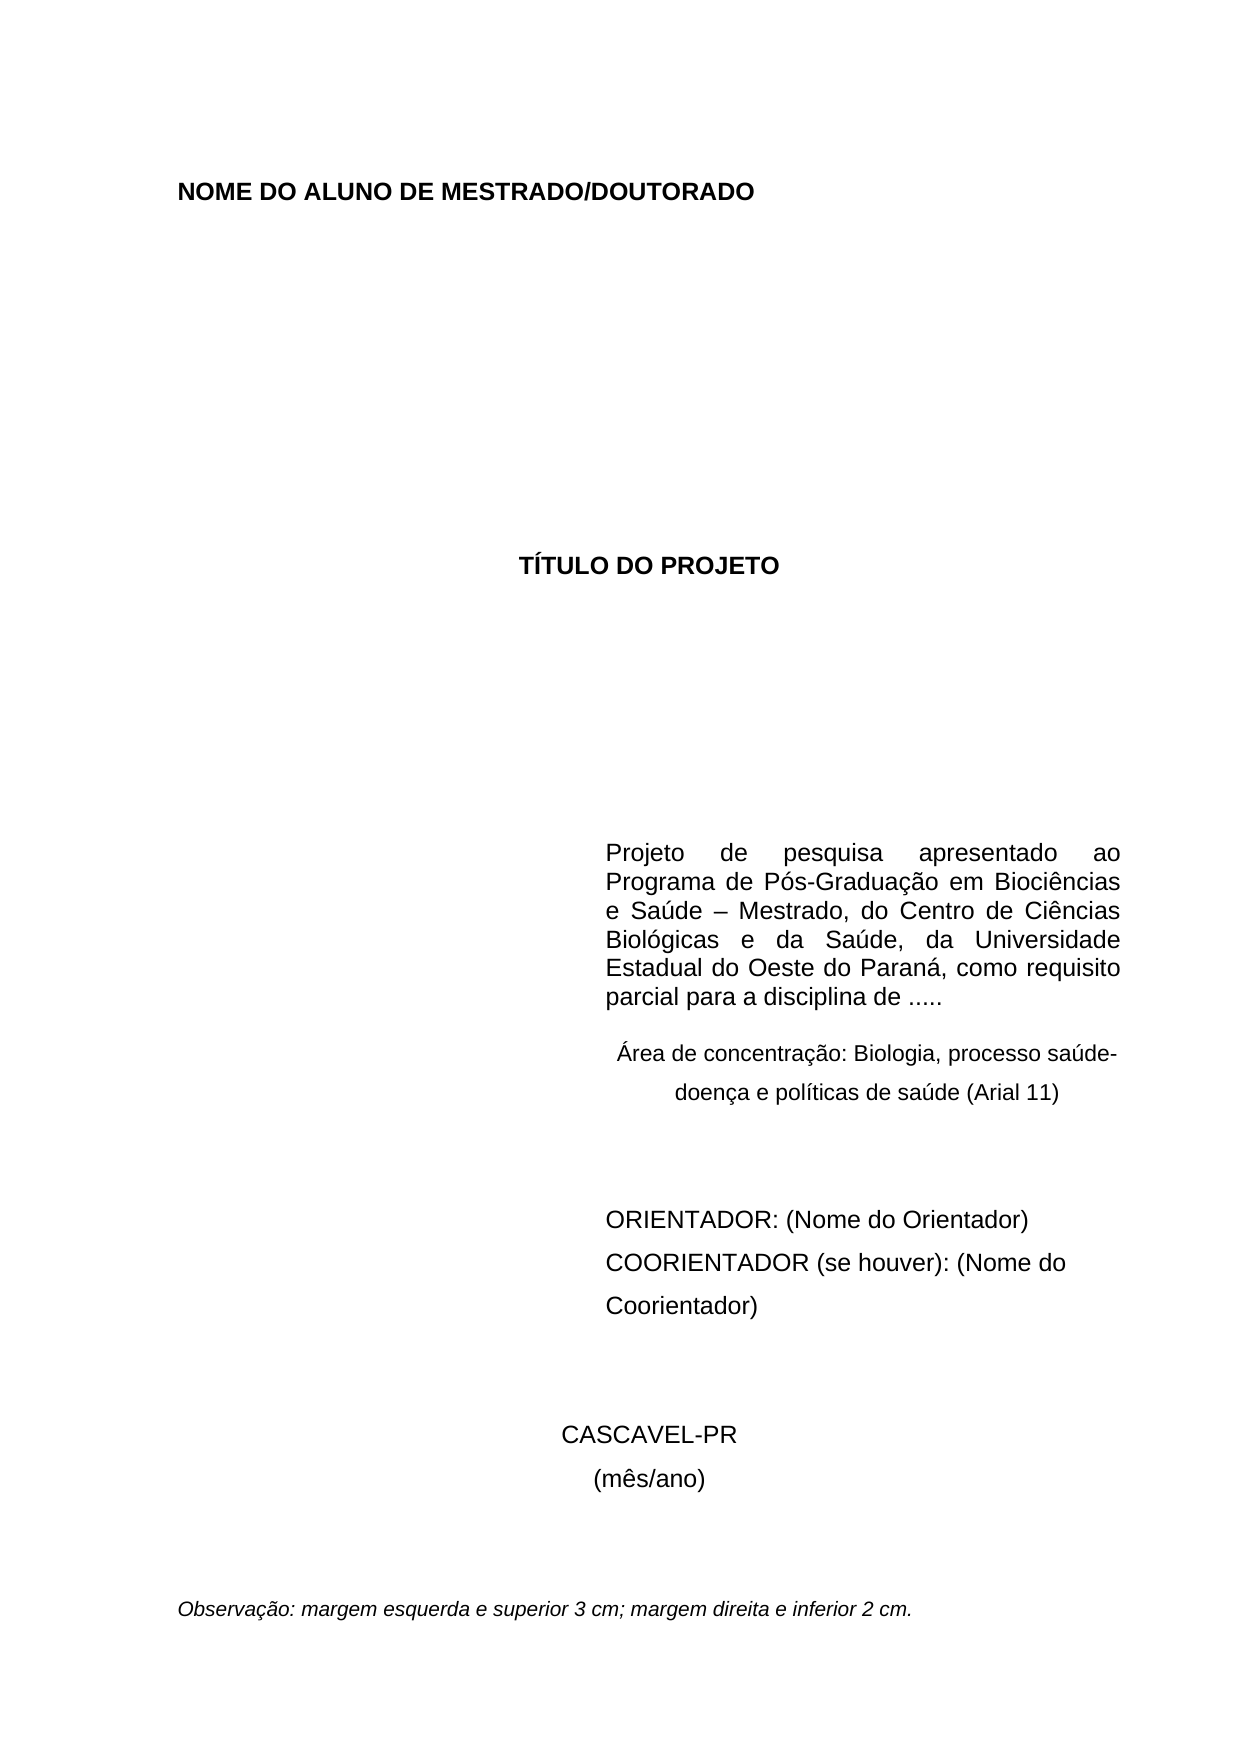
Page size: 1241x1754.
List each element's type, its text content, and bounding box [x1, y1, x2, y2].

text (mês/ano) [177, 1464, 1121, 1492]
text ORIENTADOR: (Nome do Orientador) [605, 1205, 1121, 1234]
text Área de concentração: Biologia, processo saúde-doença e políticas de saúde (Arial 11) [612, 1040, 1121, 1106]
text TÍTULO DO PROJETO [177, 551, 1121, 580]
text CASCAVEL-PR [177, 1421, 1121, 1449]
text Projeto de pesquisa apresentado ao Programa de Pós-Graduação em Biociências e Saúde – Mestrado, do Centro de Ciências Biológicas e da Saúde, da Universidade Estadual do Oeste do Paraná, como requisito parcial para a disciplina de ..... [605, 838, 1121, 1011]
text COORIENTADOR (se houver): (Nome do Coorientador) [605, 1248, 1121, 1320]
